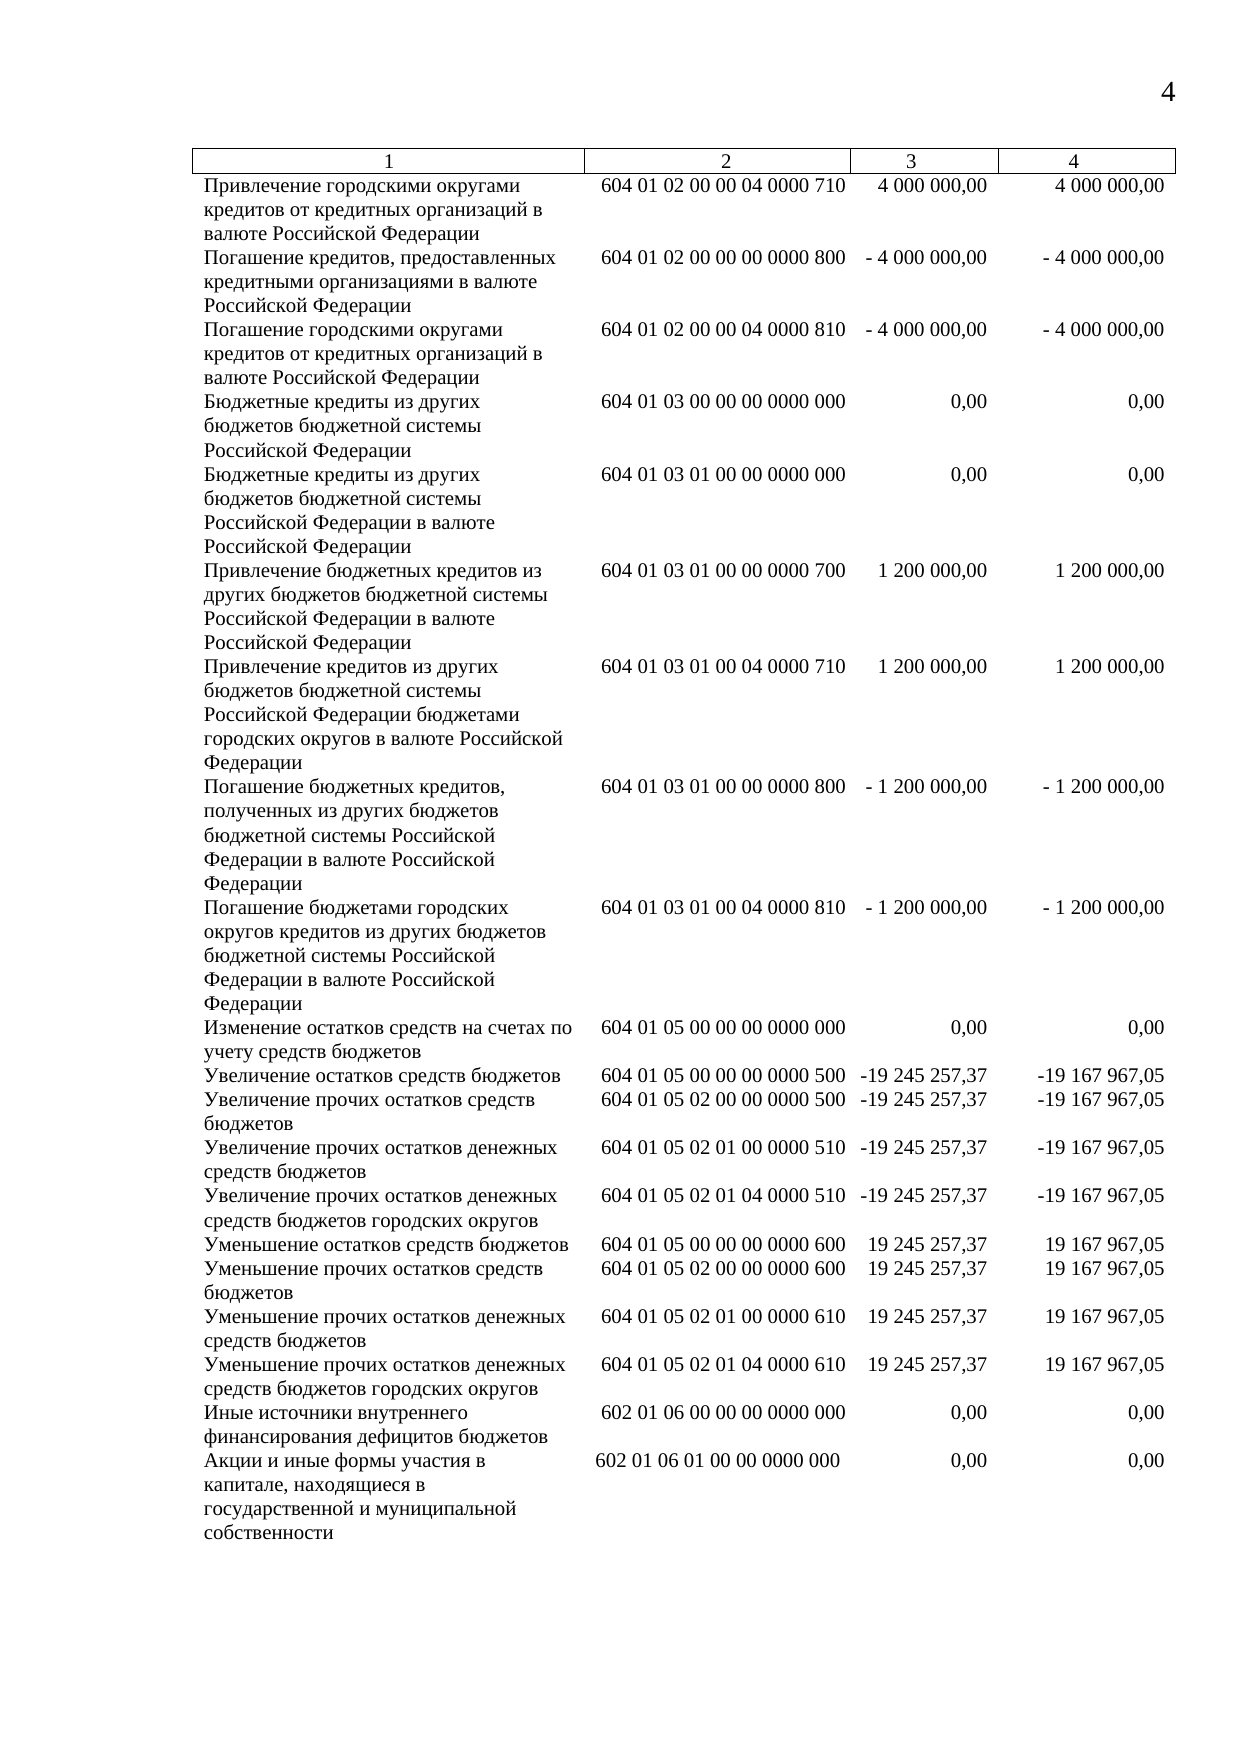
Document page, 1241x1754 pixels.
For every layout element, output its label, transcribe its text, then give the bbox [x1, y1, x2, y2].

table_cell 0,00 [998, 1448, 1175, 1544]
table_cell 0,00 [851, 1015, 998, 1063]
table_cell 19 167 967,05 [998, 1352, 1175, 1400]
table_cell 604 01 02 00 00 00 0000 800 [585, 245, 851, 317]
table_cell 19 245 257,37 [851, 1352, 998, 1400]
table_cell 604 01 05 02 00 00 0000 600 [585, 1256, 851, 1304]
table_cell 1 200 000,00 [851, 654, 998, 774]
table_cell 0,00 [851, 1400, 998, 1448]
table_cell 1 200 000,00 [998, 654, 1175, 774]
table_cell 0,00 [998, 1400, 1175, 1448]
table_cell - 4 000 000,00 [851, 245, 998, 317]
table_cell -19 167 967,05 [998, 1135, 1175, 1183]
table_cell Погашение кредитов, предоставленных кредитными организациями в валюте Российской Федерации [193, 245, 585, 317]
table_cell -19 245 257,37 [851, 1184, 998, 1232]
table_cell 604 01 02 00 00 04 0000 810 [585, 317, 851, 389]
table_cell Бюджетные кредиты из других бюджетов бюджетной системы Российской Федерации [193, 389, 585, 462]
table_cell 604 01 05 02 01 00 0000 510 [585, 1135, 851, 1183]
table_cell Увеличение остатков средств бюджетов [193, 1063, 585, 1087]
table_cell 604 01 05 02 01 00 0000 610 [585, 1304, 851, 1352]
table_cell 604 01 03 01 00 04 0000 710 [585, 654, 851, 774]
table_cell 604 01 05 00 00 00 0000 600 [585, 1232, 851, 1256]
table_cell 19 245 257,37 [851, 1256, 998, 1304]
table_cell Уменьшение прочих остатков средств бюджетов [193, 1256, 585, 1304]
table_cell Акции и иные формы участия в капитале, находящиеся в государственной и муниципальной собственности [193, 1448, 585, 1544]
table_cell 604 01 05 02 00 00 0000 500 [585, 1087, 851, 1135]
table_cell 604 01 03 01 00 04 0000 810 [585, 895, 851, 1015]
table_cell -19 245 257,37 [851, 1063, 998, 1087]
table_cell 1 200 000,00 [998, 558, 1175, 654]
table_cell 604 01 03 01 00 00 0000 000 [585, 462, 851, 558]
table_cell Привлечение городскими округами кредитов от кредитных организаций в валюте Российской Федерации [193, 174, 585, 245]
table_cell Погашение бюджетами городских округов кредитов из других бюджетов бюджетной системы Российской Федерации в валюте Российской Федерации [193, 895, 585, 1015]
table_cell 604 01 03 01 00 00 0000 700 [585, 558, 851, 654]
table_cell - 1 200 000,00 [851, 895, 998, 1015]
table_header 2 [585, 149, 850, 173]
table_cell -19 245 257,37 [851, 1087, 998, 1135]
table_cell 4 000 000,00 [998, 174, 1175, 245]
table_cell -19 245 257,37 [851, 1135, 998, 1183]
table_cell -19 167 967,05 [998, 1087, 1175, 1135]
table_cell 604 01 02 00 00 04 0000 710 [585, 174, 851, 245]
table_cell Уменьшение прочих остатков денежных средств бюджетов городских округов [193, 1352, 585, 1400]
table_cell 19 167 967,05 [998, 1256, 1175, 1304]
table_cell -19 167 967,05 [998, 1063, 1175, 1087]
table_cell 604 01 03 00 00 00 0000 000 [585, 389, 851, 462]
table_cell 604 01 05 00 00 00 0000 000 [585, 1015, 851, 1063]
table_cell - 1 200 000,00 [998, 895, 1175, 1015]
table_cell - 4 000 000,00 [998, 245, 1175, 317]
table_cell Уменьшение прочих остатков денежных средств бюджетов [193, 1304, 585, 1352]
table_header 3 [851, 149, 998, 173]
table_cell - 1 200 000,00 [998, 774, 1175, 895]
table_cell 0,00 [851, 1448, 998, 1544]
table_cell - 4 000 000,00 [851, 317, 998, 389]
table_cell 19 245 257,37 [851, 1232, 998, 1256]
table_cell 0,00 [998, 462, 1175, 558]
table_header 1 [193, 149, 584, 173]
table_cell Иные источники внутреннего финансирования дефицитов бюджетов [193, 1400, 585, 1448]
table_cell 602 01 06 01 00 00 0000 000 [585, 1448, 851, 1544]
table_cell 1 200 000,00 [851, 558, 998, 654]
table_cell -19 167 967,05 [998, 1184, 1175, 1232]
table_cell Изменение остатков средств на счетах по учету средств бюджетов [193, 1015, 585, 1063]
table_cell 602 01 06 00 00 00 0000 000 [585, 1400, 851, 1448]
table_cell 19 245 257,37 [851, 1304, 998, 1352]
table_cell 19 167 967,05 [998, 1304, 1175, 1352]
table_cell 604 01 05 02 01 04 0000 610 [585, 1352, 851, 1400]
table_cell Погашение городскими округами кредитов от кредитных организаций в валюте Российской Федерации [193, 317, 585, 389]
table_cell Увеличение прочих остатков средств бюджетов [193, 1087, 585, 1135]
table_cell - 1 200 000,00 [851, 774, 998, 895]
table_cell Увеличение прочих остатков денежных средств бюджетов [193, 1135, 585, 1183]
table_cell Привлечение кредитов из других бюджетов бюджетной системы Российской Федерации бюджетами городских округов в валюте Российской Федерации [193, 654, 585, 774]
table_cell Увеличение прочих остатков денежных средств бюджетов городских округов [193, 1184, 585, 1232]
table_cell Уменьшение остатков средств бюджетов [193, 1232, 585, 1256]
table_cell - 4 000 000,00 [998, 317, 1175, 389]
table_cell 0,00 [851, 462, 998, 558]
table_cell 604 01 03 01 00 00 0000 800 [585, 774, 851, 895]
table_cell Погашение бюджетных кредитов, полученных из других бюджетов бюджетной системы Российской Федерации в валюте Российской Федерации [193, 774, 585, 895]
table_cell 0,00 [998, 1015, 1175, 1063]
table_cell 604 01 05 02 01 04 0000 510 [585, 1184, 851, 1232]
table_cell 19 167 967,05 [998, 1232, 1175, 1256]
table_cell 4 000 000,00 [851, 174, 998, 245]
table_cell 604 01 05 00 00 00 0000 500 [585, 1063, 851, 1087]
table_cell Бюджетные кредиты из других бюджетов бюджетной системы Российской Федерации в валюте Российской Федерации [193, 462, 585, 558]
table_cell 0,00 [998, 389, 1175, 462]
table_cell 0,00 [851, 389, 998, 462]
table_cell Привлечение бюджетных кредитов из других бюджетов бюджетной системы Российской Федерации в валюте Российской Федерации [193, 558, 585, 654]
table_header 4 [999, 149, 1175, 173]
